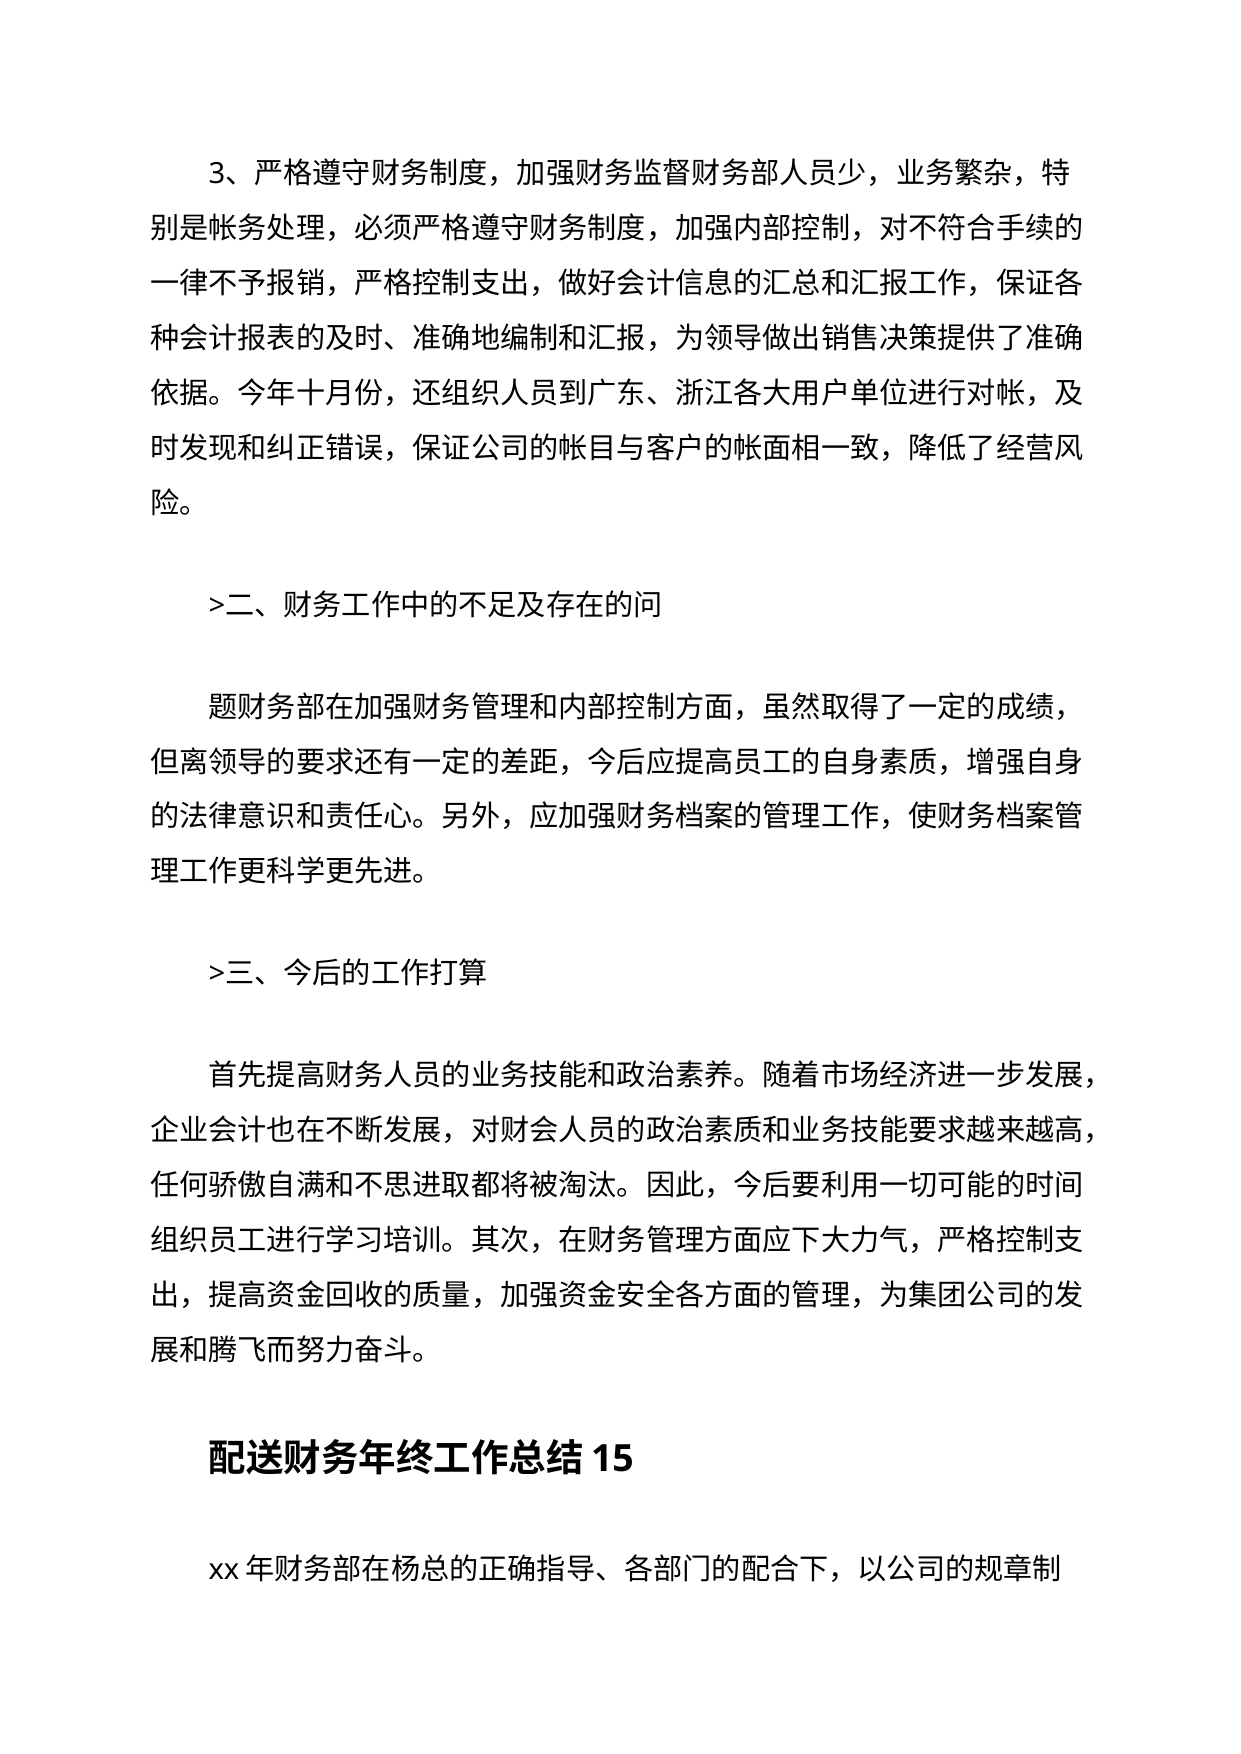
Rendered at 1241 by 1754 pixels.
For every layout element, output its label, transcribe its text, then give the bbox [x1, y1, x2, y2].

text 题财务部在加强财务管理和内部控制方面，虽然取得了一定的成绩，但离领导的要求还有一定的差距，今后应提高员工的自身素质，增强自身的法律意识和责任心。另外，应加强财务档案的管理工作，使财务档案管理工作更科学更先进。 [150, 683, 1090, 890]
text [150, 1546, 1090, 1588]
text 首先提高财务人员的业务技能和政治素养。随着市场经济进一步发展，企业会计也在不断发展，对财会人员的政治素质和业务技能要求越来越高，任何骄傲自满和不思进取都将被淘汰。因此，今后要利用一切可能的时间组织员工进行学习培训。其次，在财务管理方面应下大力气，严格控制支出，提高资金回收的质量，加强资金安全各方面的管理，为集团公司的发展和腾飞而努力奋斗。 [150, 1052, 1090, 1368]
text 配送财务年终工作总结15 [150, 1428, 1090, 1482]
text >二、财务工作中的不足及存在的问 [150, 581, 1090, 624]
text 3、严格遵守财务制度，加强财务监督财务部人员少，业务繁杂，特别是帐务处理，必须严格遵守财务制度，加强内部控制，对不符合手续的一律不予报销，严格控制支出，做好会计信息的汇总和汇报工作，保证各种会计报表的及时、准确地编制和汇报，为领导做出销售决策提供了准确依据。今年十月份，还组织人员到广东、浙江各大用户单位进行对帐，及时发现和纠正错误，保证公司的帐目与客户的帐面相一致，降低了经营风险。 [150, 150, 1090, 522]
text >三、今后的工作打算 [150, 950, 1090, 992]
